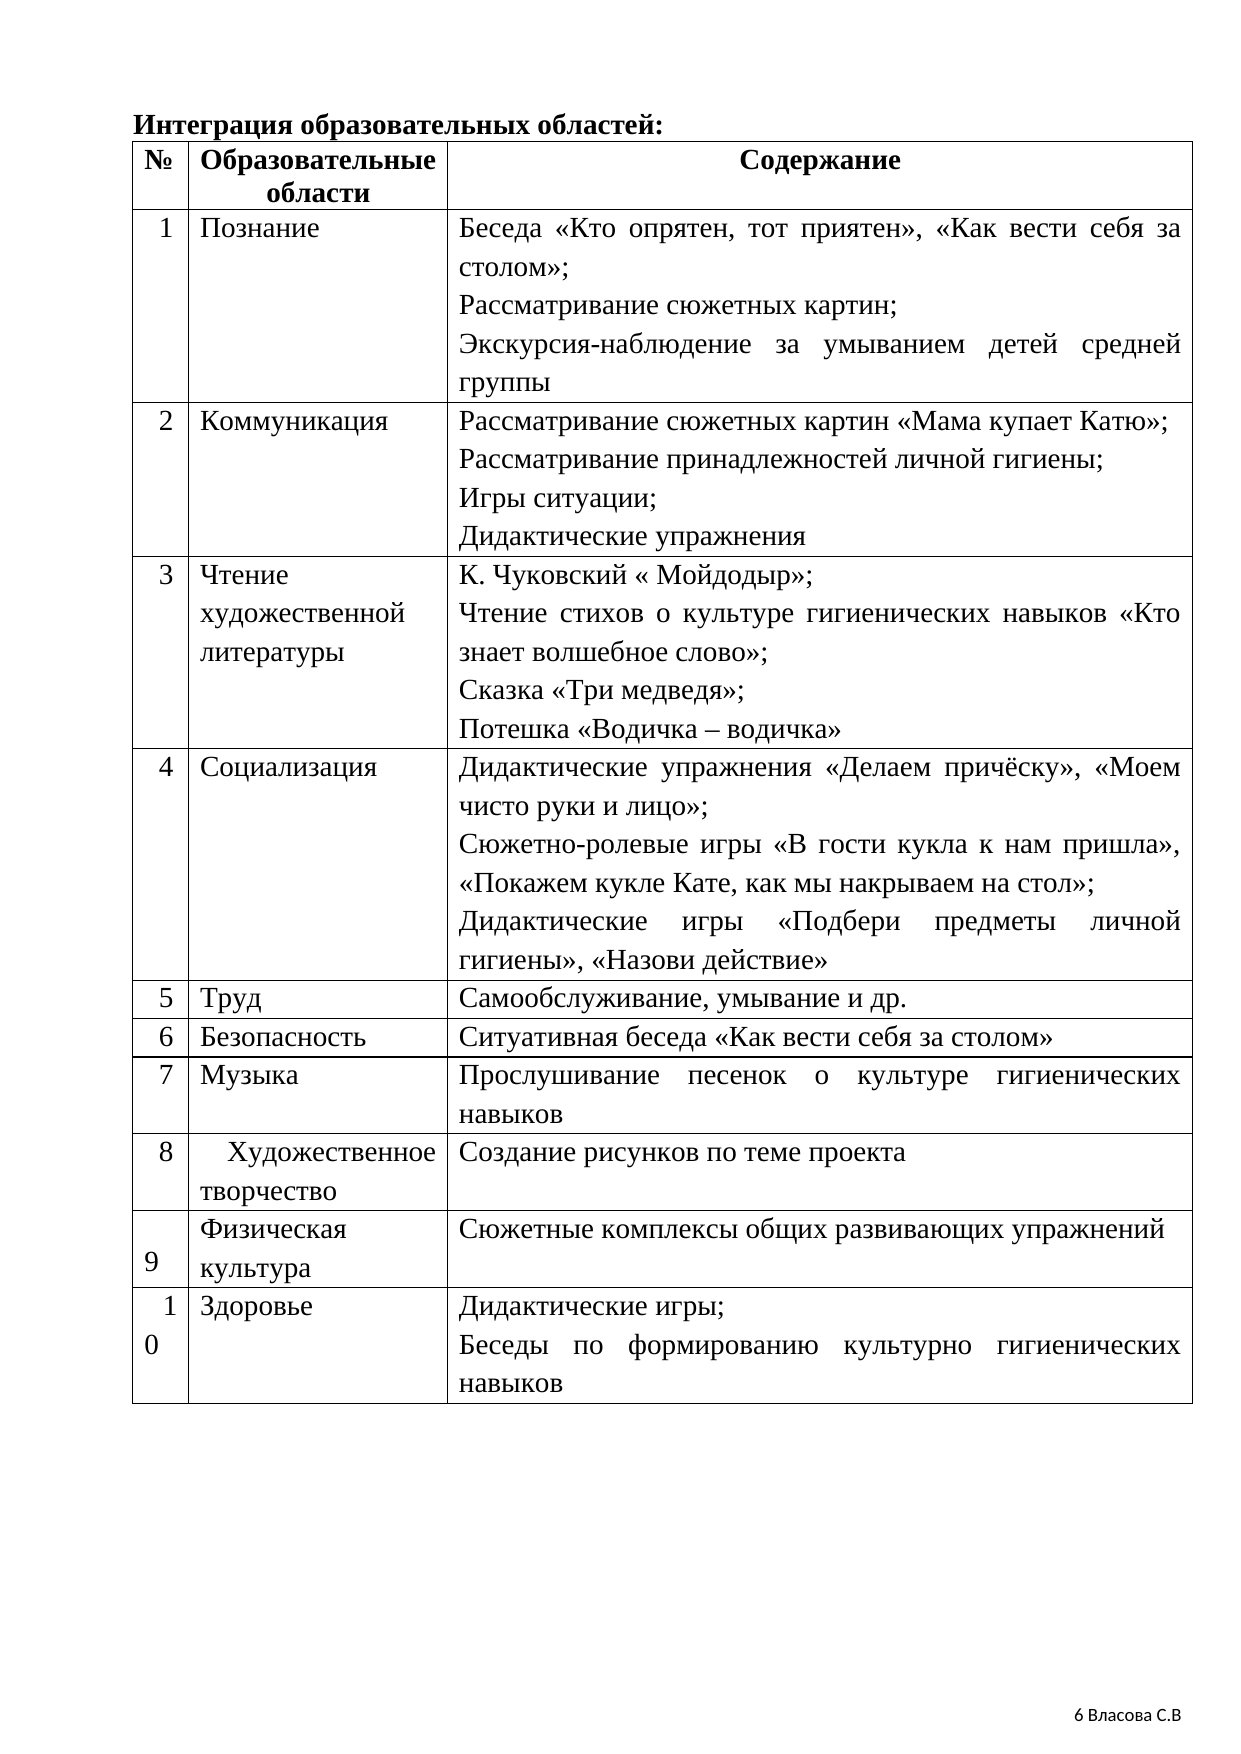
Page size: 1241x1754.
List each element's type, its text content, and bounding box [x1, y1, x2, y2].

table_cell Здоровье [189, 1288, 447, 1403]
table_cell Сюжетные комплексы общих развивающих упражнений [448, 1211, 1192, 1287]
table_cell 7 [133, 1058, 188, 1133]
table_cell Музыка [189, 1058, 447, 1133]
table_cell 5 [133, 981, 188, 1018]
table_cell Создание рисунков по теме проекта [448, 1134, 1192, 1210]
table_cell 8 [133, 1134, 188, 1210]
table_cell Безопасность [189, 1019, 447, 1056]
table_cell Познание [189, 210, 447, 402]
table_cell Труд [189, 981, 447, 1018]
table_cell Ситуативная беседа «Как вести себя за столом» [448, 1019, 1192, 1056]
table_cell 3 [133, 557, 188, 748]
table_cell Дидактические упражнения «Делаем причёску», «Моем чисто руки и лицо»; Сюжетно-ролевые игры «В гости кукла к нам пришла», «Покажем кукле Кате, как мы накрываем на стол»; Дидактические игры «Подбери предметы личной гигиены», «Назови действие» [448, 749, 1192, 979]
table_cell Дидактические игры; Беседы по формированию культурно гигиенических навыков [448, 1288, 1192, 1403]
table_header № [133, 142, 188, 209]
table_cell Социализация [189, 749, 447, 979]
table_cell Самообслуживание, умывание и др. [448, 981, 1192, 1018]
table_cell К. Чуковский « Мойдодыр»; Чтение стихов о культуре гигиенических навыков «Кто знает волшебное слово»; Сказка «Три медведя»; Потешка «Водичка – водичка» [448, 557, 1192, 748]
table_cell 6 [133, 1019, 188, 1056]
table_cell Художественное творчество [189, 1134, 447, 1210]
table_cell Рассматривание сюжетных картин «Мама купает Катю»; Рассматривание принадлежностей личной гигиены; Игры ситуации; Дидактические упражнения [448, 403, 1192, 556]
table_cell 2 [133, 403, 188, 556]
table_header Содержание [448, 142, 1192, 209]
text Интеграция образовательных областей: [133, 107, 1181, 141]
table_cell Беседа «Кто опрятен, тот приятен», «Как вести себя за столом»; Рассматривание сюжетных картин; Экскурсия-наблюдение за умыванием детей средней группы [448, 210, 1192, 402]
table_cell 10 [133, 1288, 188, 1403]
table_cell Физическая культура [189, 1211, 447, 1287]
table_cell Прослушивание песенок о культуре гигиенических навыков [448, 1058, 1192, 1133]
table_cell Коммуникация [189, 403, 447, 556]
table_cell 1 [133, 210, 188, 402]
table_cell 4 [133, 749, 188, 979]
table_header Образовательные области [189, 142, 447, 209]
table_cell Чтение художественной литературы [189, 557, 447, 748]
table_cell 9 [133, 1211, 188, 1287]
